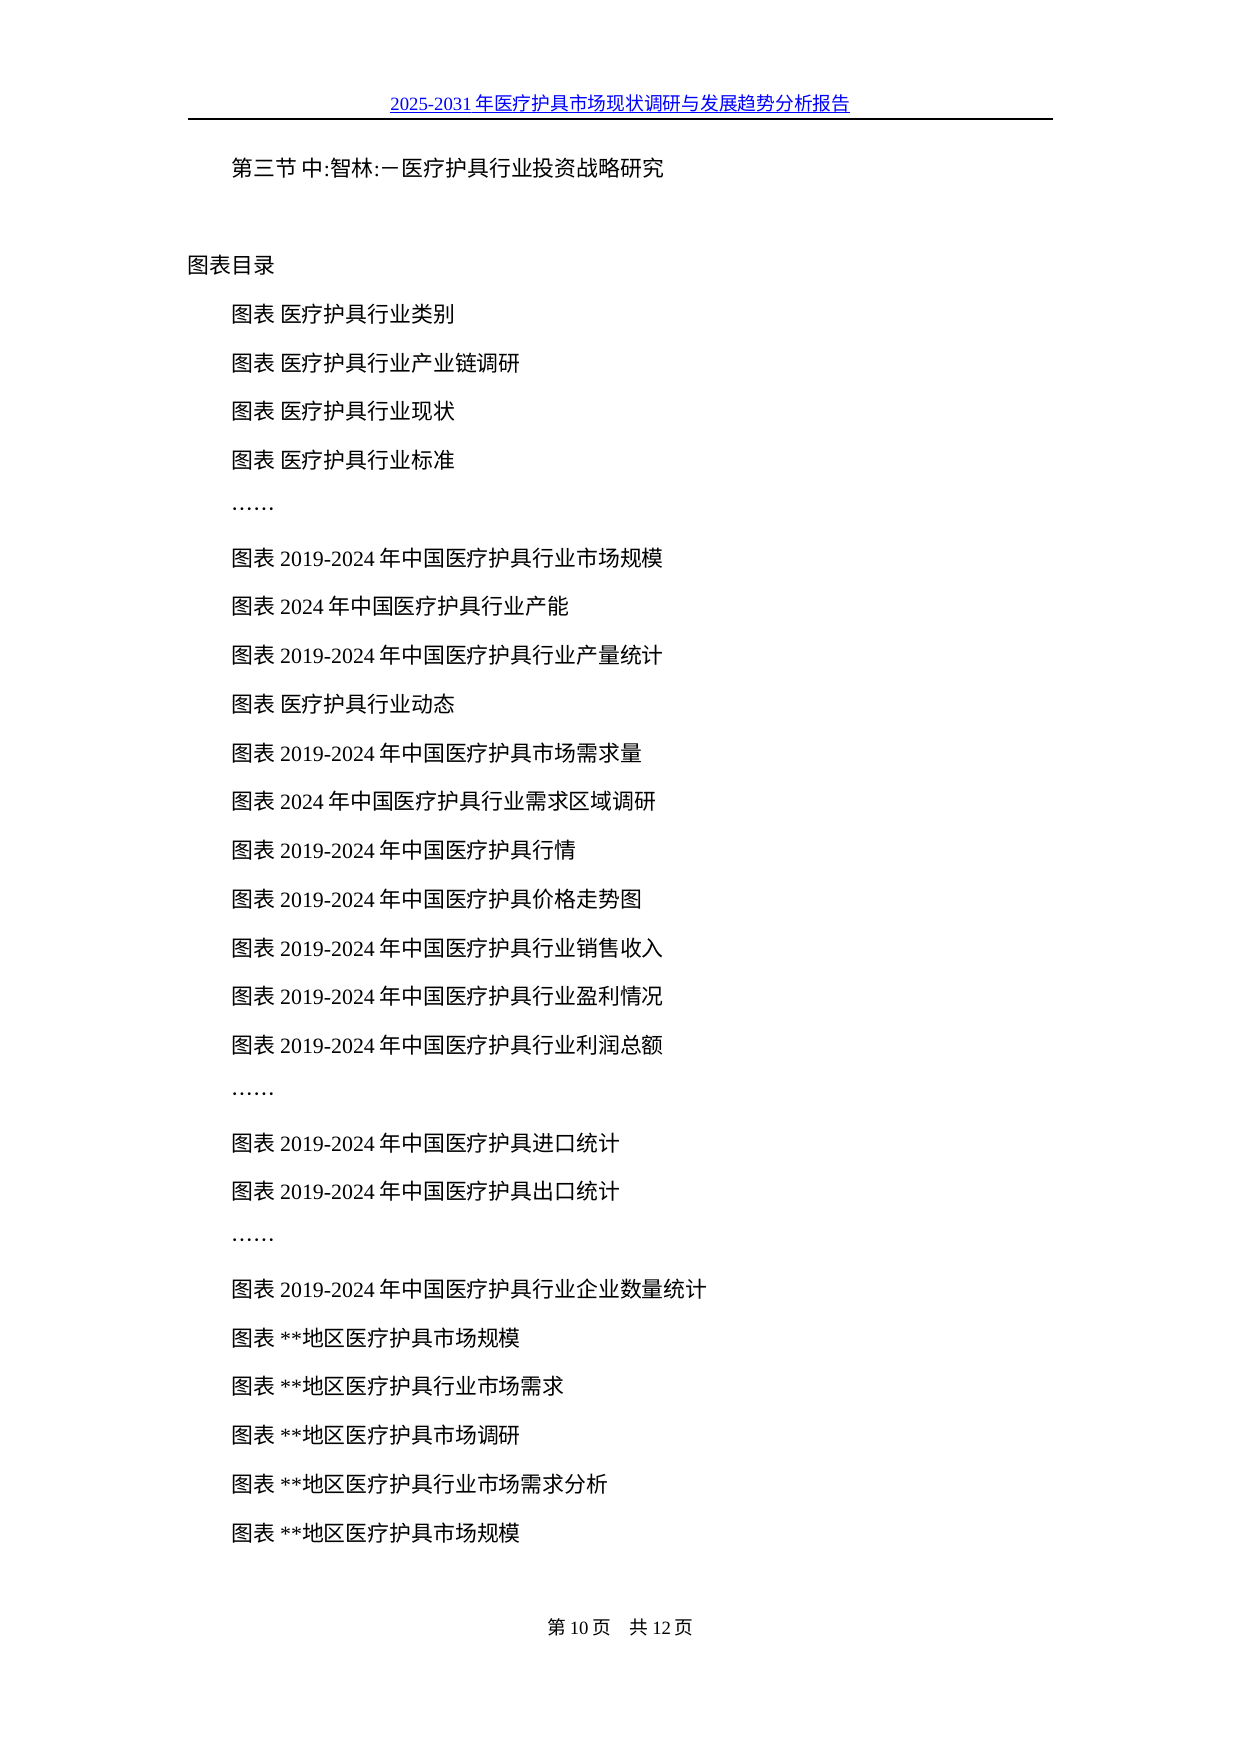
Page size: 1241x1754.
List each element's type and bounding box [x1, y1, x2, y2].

text [187, 150, 1053, 1548]
